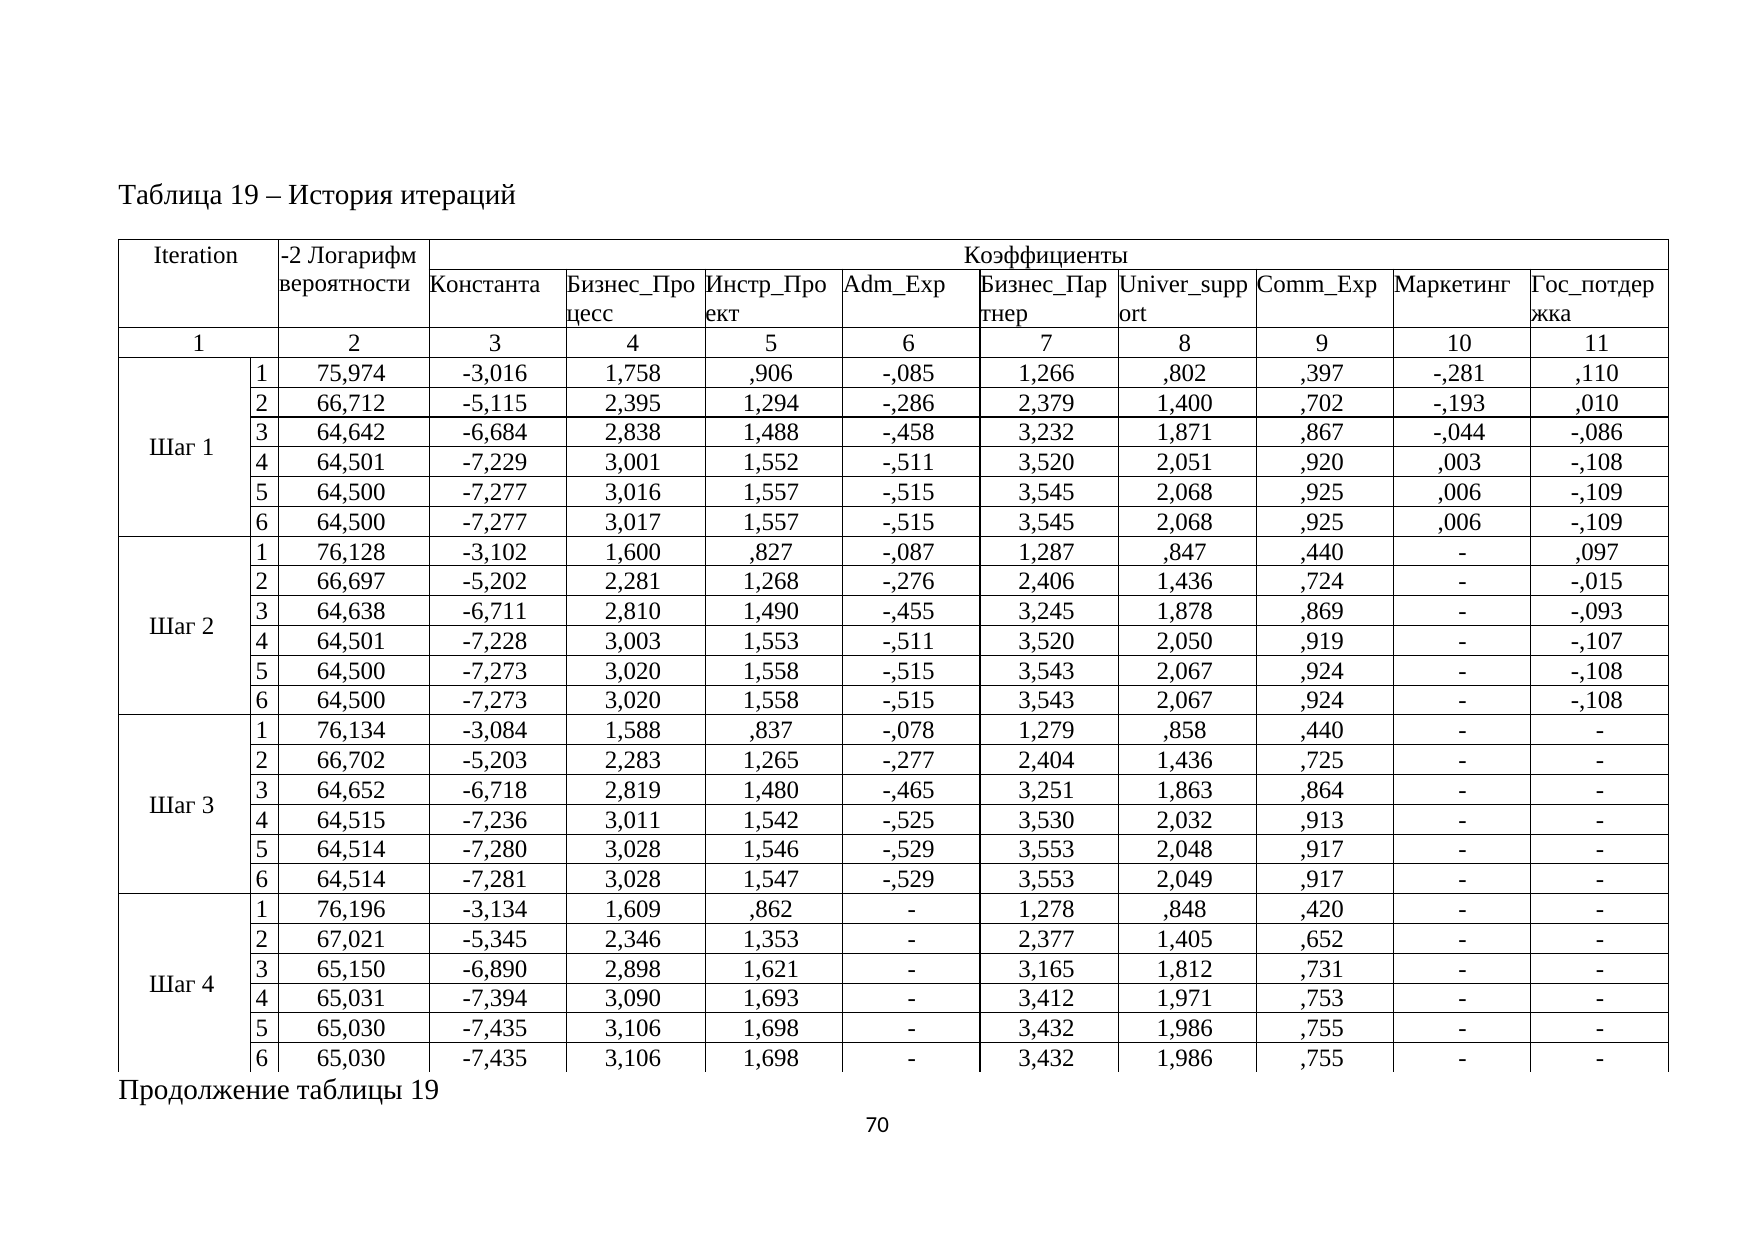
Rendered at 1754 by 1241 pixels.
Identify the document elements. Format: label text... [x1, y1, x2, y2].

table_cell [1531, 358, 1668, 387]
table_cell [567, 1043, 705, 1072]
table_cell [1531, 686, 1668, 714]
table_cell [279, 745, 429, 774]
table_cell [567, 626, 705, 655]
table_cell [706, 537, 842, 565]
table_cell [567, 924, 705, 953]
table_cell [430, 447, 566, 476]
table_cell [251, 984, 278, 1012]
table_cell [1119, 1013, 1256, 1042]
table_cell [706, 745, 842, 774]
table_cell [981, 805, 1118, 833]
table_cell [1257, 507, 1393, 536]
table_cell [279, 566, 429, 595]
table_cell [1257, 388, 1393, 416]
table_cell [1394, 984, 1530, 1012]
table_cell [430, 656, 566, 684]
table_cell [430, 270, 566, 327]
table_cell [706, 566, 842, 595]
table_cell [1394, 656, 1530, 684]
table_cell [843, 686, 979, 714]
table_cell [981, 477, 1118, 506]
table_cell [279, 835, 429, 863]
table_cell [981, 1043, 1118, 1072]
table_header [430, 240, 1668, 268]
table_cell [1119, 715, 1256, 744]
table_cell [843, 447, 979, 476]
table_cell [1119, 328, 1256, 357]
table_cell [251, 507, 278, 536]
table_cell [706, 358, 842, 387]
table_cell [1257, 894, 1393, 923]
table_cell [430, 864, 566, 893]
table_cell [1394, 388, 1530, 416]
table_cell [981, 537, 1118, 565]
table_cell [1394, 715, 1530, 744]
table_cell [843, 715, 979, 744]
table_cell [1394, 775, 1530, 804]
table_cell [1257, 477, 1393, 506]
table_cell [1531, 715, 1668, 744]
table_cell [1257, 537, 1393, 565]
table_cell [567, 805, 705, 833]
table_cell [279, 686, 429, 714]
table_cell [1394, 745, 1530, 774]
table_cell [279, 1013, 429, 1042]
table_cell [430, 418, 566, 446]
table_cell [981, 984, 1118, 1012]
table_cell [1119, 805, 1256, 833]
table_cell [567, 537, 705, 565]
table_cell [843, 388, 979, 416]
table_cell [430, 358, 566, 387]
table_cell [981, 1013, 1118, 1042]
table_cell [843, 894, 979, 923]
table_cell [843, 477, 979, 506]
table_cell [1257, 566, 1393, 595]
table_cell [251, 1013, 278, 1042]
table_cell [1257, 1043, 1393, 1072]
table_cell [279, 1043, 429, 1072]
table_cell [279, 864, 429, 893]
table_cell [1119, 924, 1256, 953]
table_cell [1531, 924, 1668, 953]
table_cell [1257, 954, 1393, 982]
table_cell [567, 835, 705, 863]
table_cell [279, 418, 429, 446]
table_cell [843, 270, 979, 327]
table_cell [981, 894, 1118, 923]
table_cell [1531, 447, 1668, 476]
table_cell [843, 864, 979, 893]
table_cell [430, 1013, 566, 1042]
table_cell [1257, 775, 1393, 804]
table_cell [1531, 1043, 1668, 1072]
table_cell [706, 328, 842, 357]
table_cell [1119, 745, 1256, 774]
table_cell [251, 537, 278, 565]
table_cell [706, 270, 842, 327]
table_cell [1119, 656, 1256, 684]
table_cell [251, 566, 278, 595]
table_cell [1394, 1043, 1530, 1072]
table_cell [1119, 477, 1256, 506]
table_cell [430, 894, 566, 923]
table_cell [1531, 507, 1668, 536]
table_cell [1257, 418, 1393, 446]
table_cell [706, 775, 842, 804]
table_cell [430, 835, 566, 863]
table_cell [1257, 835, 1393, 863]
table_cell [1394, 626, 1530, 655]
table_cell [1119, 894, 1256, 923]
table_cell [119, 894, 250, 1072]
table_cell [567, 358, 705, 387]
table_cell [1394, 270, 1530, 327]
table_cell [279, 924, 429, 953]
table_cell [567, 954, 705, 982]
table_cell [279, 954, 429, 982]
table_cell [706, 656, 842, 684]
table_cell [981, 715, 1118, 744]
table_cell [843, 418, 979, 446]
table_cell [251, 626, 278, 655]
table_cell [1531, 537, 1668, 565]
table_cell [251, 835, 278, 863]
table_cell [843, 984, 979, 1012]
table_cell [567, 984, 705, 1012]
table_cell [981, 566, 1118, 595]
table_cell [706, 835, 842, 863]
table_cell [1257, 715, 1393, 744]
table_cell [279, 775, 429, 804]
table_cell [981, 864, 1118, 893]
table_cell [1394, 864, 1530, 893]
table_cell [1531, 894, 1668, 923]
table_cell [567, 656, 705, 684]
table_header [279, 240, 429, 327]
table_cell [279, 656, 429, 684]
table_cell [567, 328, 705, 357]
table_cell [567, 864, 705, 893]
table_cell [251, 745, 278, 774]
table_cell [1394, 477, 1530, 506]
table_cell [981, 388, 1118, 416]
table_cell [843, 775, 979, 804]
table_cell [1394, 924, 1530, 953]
text Таблица 19 – История итераций [118, 177, 1636, 211]
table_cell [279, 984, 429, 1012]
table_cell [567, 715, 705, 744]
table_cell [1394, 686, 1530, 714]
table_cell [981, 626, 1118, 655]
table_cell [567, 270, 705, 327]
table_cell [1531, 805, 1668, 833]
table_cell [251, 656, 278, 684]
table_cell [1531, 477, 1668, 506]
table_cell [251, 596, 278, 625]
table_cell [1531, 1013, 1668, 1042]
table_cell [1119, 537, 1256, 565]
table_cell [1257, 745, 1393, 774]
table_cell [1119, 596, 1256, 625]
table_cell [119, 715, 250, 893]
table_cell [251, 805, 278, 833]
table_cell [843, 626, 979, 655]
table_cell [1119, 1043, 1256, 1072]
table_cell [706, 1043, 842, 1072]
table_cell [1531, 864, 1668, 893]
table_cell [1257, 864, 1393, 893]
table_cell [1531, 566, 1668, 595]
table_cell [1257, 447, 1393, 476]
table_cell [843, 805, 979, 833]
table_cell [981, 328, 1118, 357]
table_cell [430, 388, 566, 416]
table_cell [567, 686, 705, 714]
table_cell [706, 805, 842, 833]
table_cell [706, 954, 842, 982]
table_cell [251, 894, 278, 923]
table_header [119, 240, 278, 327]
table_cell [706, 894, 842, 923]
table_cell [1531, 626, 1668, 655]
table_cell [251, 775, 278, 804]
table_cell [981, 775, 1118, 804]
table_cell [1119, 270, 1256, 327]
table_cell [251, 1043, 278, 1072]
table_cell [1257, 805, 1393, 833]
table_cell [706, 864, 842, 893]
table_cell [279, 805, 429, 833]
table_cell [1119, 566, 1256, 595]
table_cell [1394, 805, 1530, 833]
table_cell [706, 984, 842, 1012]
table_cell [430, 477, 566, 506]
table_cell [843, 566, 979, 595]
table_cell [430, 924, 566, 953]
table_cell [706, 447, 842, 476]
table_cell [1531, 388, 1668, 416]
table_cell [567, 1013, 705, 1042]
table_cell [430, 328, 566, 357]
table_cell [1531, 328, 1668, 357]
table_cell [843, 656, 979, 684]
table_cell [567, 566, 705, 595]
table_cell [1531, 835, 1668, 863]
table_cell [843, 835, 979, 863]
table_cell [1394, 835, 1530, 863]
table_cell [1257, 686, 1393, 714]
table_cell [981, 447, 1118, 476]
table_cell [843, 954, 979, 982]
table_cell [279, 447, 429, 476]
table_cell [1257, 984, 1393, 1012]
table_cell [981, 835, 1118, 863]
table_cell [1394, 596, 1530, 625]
text Продолжение таблицы 19 [118, 1072, 1636, 1105]
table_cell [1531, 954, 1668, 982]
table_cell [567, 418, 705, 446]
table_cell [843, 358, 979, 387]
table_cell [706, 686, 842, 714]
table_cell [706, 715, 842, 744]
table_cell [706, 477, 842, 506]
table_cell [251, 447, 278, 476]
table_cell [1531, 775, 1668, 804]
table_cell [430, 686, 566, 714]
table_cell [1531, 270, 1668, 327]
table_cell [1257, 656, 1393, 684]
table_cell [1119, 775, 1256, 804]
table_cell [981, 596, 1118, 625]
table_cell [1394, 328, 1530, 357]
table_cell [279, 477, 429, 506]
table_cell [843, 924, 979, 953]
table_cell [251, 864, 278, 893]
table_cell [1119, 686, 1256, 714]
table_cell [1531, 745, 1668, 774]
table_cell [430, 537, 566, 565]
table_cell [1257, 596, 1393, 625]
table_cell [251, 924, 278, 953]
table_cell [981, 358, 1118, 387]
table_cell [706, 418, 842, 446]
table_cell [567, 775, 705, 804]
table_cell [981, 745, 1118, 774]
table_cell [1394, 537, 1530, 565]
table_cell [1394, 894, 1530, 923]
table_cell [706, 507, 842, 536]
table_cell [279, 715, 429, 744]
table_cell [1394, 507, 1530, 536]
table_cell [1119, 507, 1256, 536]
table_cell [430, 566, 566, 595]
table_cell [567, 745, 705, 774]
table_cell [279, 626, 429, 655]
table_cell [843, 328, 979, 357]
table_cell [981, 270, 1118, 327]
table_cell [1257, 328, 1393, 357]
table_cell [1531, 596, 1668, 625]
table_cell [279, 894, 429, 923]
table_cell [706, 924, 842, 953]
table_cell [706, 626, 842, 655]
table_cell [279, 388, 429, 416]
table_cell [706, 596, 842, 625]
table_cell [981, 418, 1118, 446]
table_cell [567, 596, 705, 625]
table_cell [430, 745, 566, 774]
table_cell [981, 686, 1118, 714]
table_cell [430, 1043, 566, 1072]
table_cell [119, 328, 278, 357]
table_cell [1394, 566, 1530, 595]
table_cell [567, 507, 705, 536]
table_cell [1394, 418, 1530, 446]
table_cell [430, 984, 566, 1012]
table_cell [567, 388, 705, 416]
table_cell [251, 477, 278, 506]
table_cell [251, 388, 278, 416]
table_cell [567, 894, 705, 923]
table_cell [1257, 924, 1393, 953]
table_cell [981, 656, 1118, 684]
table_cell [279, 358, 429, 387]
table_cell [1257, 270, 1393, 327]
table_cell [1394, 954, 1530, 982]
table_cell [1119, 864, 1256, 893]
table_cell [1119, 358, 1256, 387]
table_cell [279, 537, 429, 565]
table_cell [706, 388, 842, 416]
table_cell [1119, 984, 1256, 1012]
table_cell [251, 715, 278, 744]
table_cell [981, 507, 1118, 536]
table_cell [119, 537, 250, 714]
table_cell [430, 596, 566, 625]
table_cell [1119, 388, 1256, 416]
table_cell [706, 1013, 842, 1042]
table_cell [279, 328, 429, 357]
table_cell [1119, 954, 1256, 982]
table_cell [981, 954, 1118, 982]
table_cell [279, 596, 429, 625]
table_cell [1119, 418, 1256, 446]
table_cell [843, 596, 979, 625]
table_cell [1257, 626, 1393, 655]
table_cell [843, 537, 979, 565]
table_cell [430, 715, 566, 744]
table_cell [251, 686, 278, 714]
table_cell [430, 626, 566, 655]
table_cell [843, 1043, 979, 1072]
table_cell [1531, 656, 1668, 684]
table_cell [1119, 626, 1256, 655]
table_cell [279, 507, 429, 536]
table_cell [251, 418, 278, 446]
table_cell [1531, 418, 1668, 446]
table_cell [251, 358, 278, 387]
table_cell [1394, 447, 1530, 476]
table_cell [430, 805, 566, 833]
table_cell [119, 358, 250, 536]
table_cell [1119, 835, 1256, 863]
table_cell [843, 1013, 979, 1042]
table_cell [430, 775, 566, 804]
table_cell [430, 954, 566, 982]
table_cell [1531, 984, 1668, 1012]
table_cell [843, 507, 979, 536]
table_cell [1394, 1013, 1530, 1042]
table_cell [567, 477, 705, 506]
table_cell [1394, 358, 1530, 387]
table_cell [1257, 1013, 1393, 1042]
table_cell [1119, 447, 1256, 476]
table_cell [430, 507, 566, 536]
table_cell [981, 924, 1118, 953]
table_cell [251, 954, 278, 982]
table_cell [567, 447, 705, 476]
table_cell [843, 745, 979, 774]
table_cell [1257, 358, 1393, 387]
